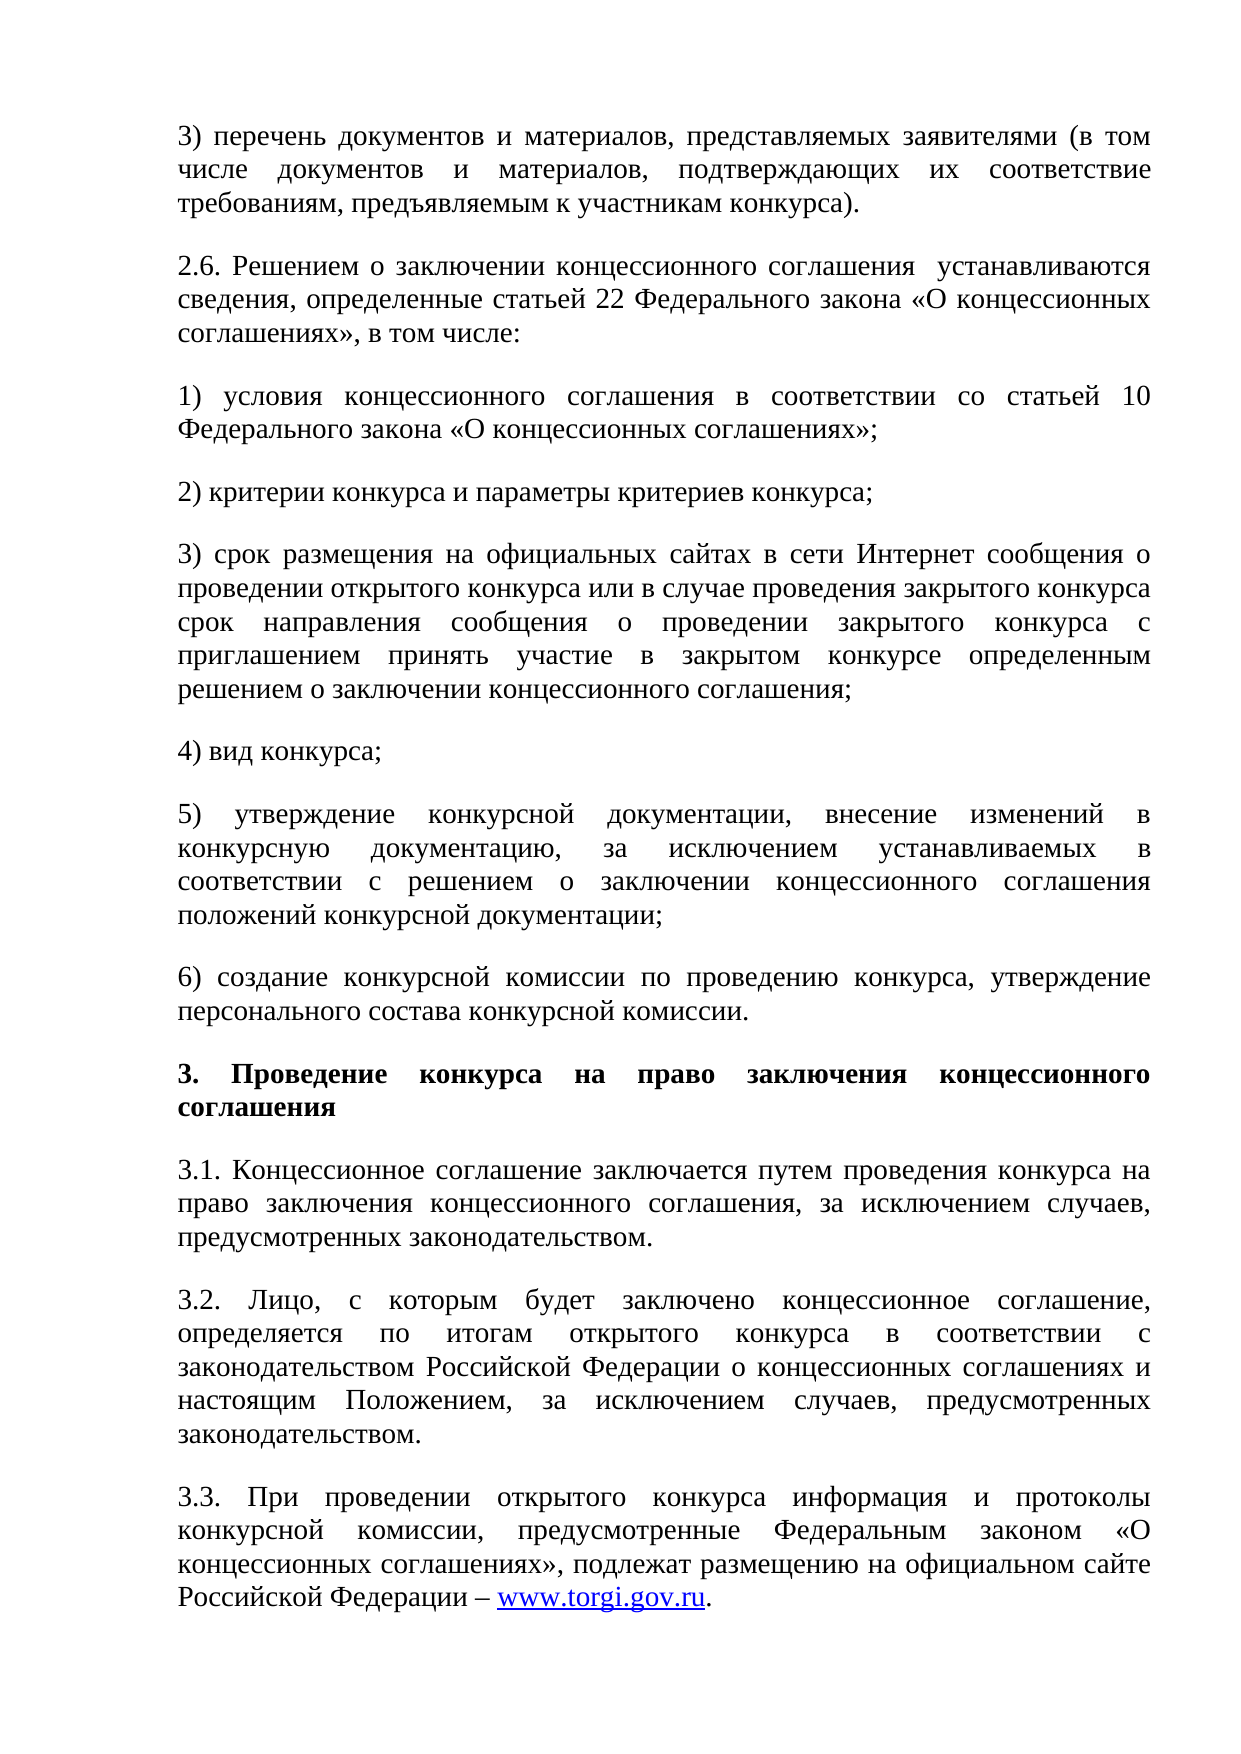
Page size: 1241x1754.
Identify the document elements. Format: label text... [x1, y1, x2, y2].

text 4) вид конкурса; [177, 733, 1152, 767]
text 3.3. При проведении открытого конкурса информация и протоколы конкурсной комиссии, предусмотренные Федеральным законом «О концессионных соглашениях», подлежат размещению на официальном сайте Российской Федерации – www.torgi.gov.ru. [177, 1479, 1152, 1613]
text 3.2. Лицо, с которым будет заключено концессионное соглашение, определяется по итогам открытого конкурса в соответствии с законодательством Российской Федерации о концессионных соглашениях и настоящим Положением, за исключением случаев, предусмотренных законодательством. [177, 1282, 1152, 1449]
text 3) срок размещения на официальных сайтах в сети Интернет сообщения о проведении открытого конкурса или в случае проведения закрытого конкурса срок направления сообщения о проведении закрытого конкурса с приглашением принять участие в закрытом конкурсе определенным решением о заключении концессионного соглашения; [177, 537, 1152, 704]
text 3.1. Концессионное соглашение заключается путем проведения конкурса на право заключения концессионного соглашения, за исключением случаев, предусмотренных законодательством. [177, 1152, 1152, 1253]
text 2) критерии конкурса и параметры критериев конкурса; [177, 474, 1152, 507]
text 3) перечень документов и материалов, представляемых заявителями (в том числе документов и материалов, подтверждающих их соответствие требованиям, предъявляемым к участникам конкурса). [177, 118, 1152, 219]
text 5) утверждение конкурсной документации, внесение изменений в конкурсную документацию, за исключением устанавливаемых в соответствии с решением о заключении концессионного соглашения положений конкурсной документации; [177, 796, 1152, 930]
text 6) создание конкурсной комиссии по проведению конкурса, утверждение персонального состава конкурсной комиссии. [177, 959, 1152, 1027]
text 1) условия концессионного соглашения в соответствии со статьей 10 Федерального закона «О концессионных соглашениях»; [177, 378, 1152, 445]
text 2.6. Решением о заключении концессионного соглашения устанавливаются сведения, определенные статьей 22 Федерального закона «О концессионных соглашениях», в том числе: [177, 248, 1152, 348]
text 3. Проведение конкурса на право заключения концессионного соглашения [177, 1056, 1152, 1123]
